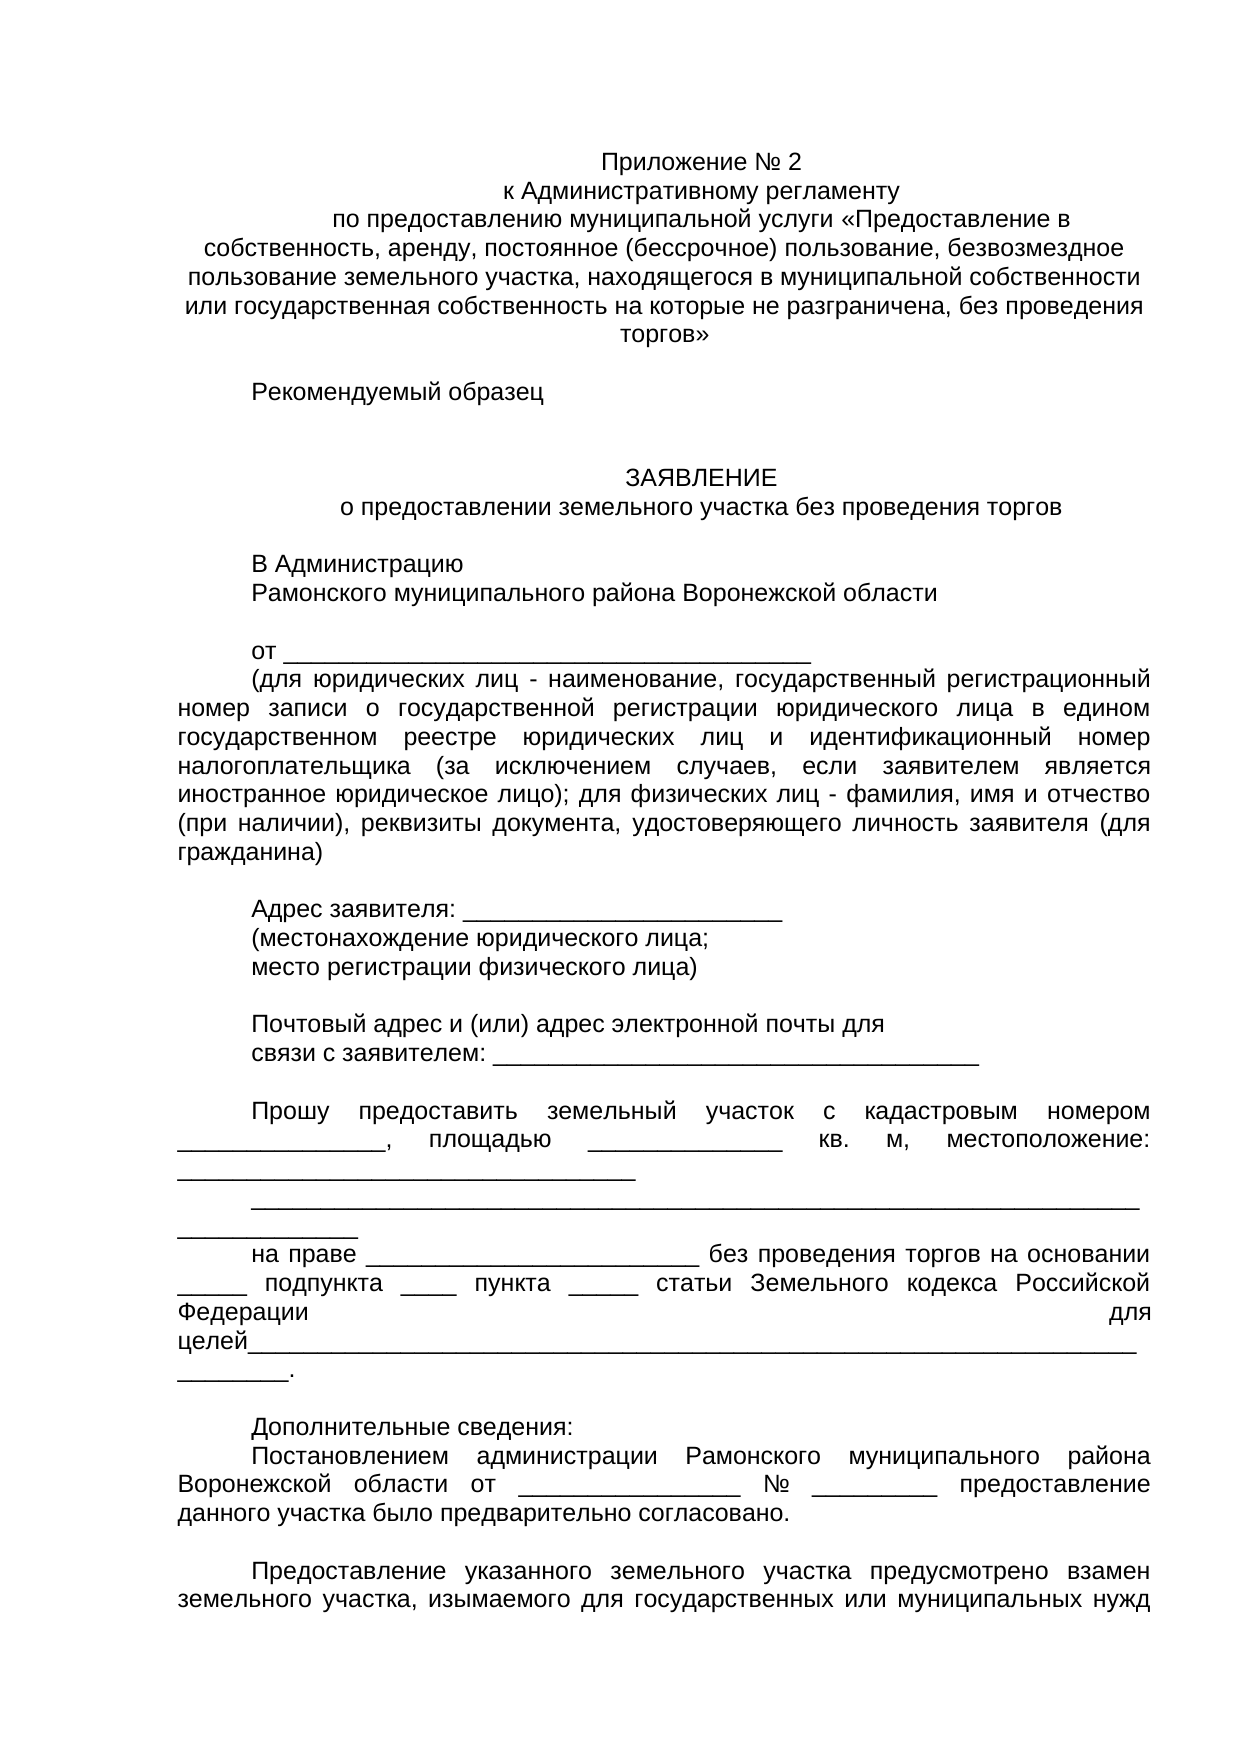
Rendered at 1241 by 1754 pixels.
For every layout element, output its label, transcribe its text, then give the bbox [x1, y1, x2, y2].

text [177, 1556, 1152, 1613]
text о предоставлении земельного участка без проведения торгов [177, 492, 1152, 521]
text ЗАЯВЛЕНИЕ [177, 463, 1152, 492]
text (местонахождение юридического лица; [177, 923, 1152, 952]
text Дополнительные сведения: [177, 1412, 1152, 1441]
text место регистрации физического лица) [177, 952, 1152, 981]
text Почтовый адрес и (или) адрес электронной почты для [177, 1009, 1152, 1038]
text Приложение № 2 [177, 147, 1152, 176]
text по предоставлению муниципальной услуги «Предоставление в собственность, аренду, постоянное (бессрочное) пользование, безвозмездное пользование земельного участка, находящегося в муниципальной собственности или государственная собственность на которые не разграничена, без проведения торгов» [177, 204, 1152, 348]
text Рамонского муниципального района Воронежской области [177, 578, 1152, 607]
text Постановлением администрации Рамонского муниципального района Воронежской области от ________________ № _________ предоставление данного участка было предварительно согласовано. [177, 1441, 1152, 1527]
text от ______________________________________ [177, 636, 1152, 664]
text _____________________________________________________________________________ [177, 1182, 1152, 1239]
text Адрес заявителя: _______________________ [177, 894, 1152, 923]
text к Административному регламенту [177, 176, 1152, 204]
text на праве ________________________ без проведения торгов на основании _____ подпункта ____ пункта _____ статьи Земельного кодекса Российской Федерации для целей________________________________________________________________________. [177, 1239, 1152, 1383]
text В Администрацию [177, 549, 1152, 578]
text (для юридических лиц - наименование, государственный регистрационный номер записи о государственной регистрации юридического лица в едином государственном реестре юридических лиц и идентификационный номер налогоплательщика (за исключением случаев, если заявителем является иностранное юридическое лицо); для физических лиц - фамилия, имя и отчество (при наличии), реквизиты документа, удостоверяющего личность заявителя (для гражданина) [177, 664, 1152, 866]
text связи с заявителем: ___________________________________ [177, 1038, 1152, 1067]
text Рекомендуемый образец [177, 377, 1152, 406]
text Прошу предоставить земельный участок с кадастровым номером _______________, площадью ______________ кв. м, местоположение: _________________________________ [177, 1096, 1152, 1182]
